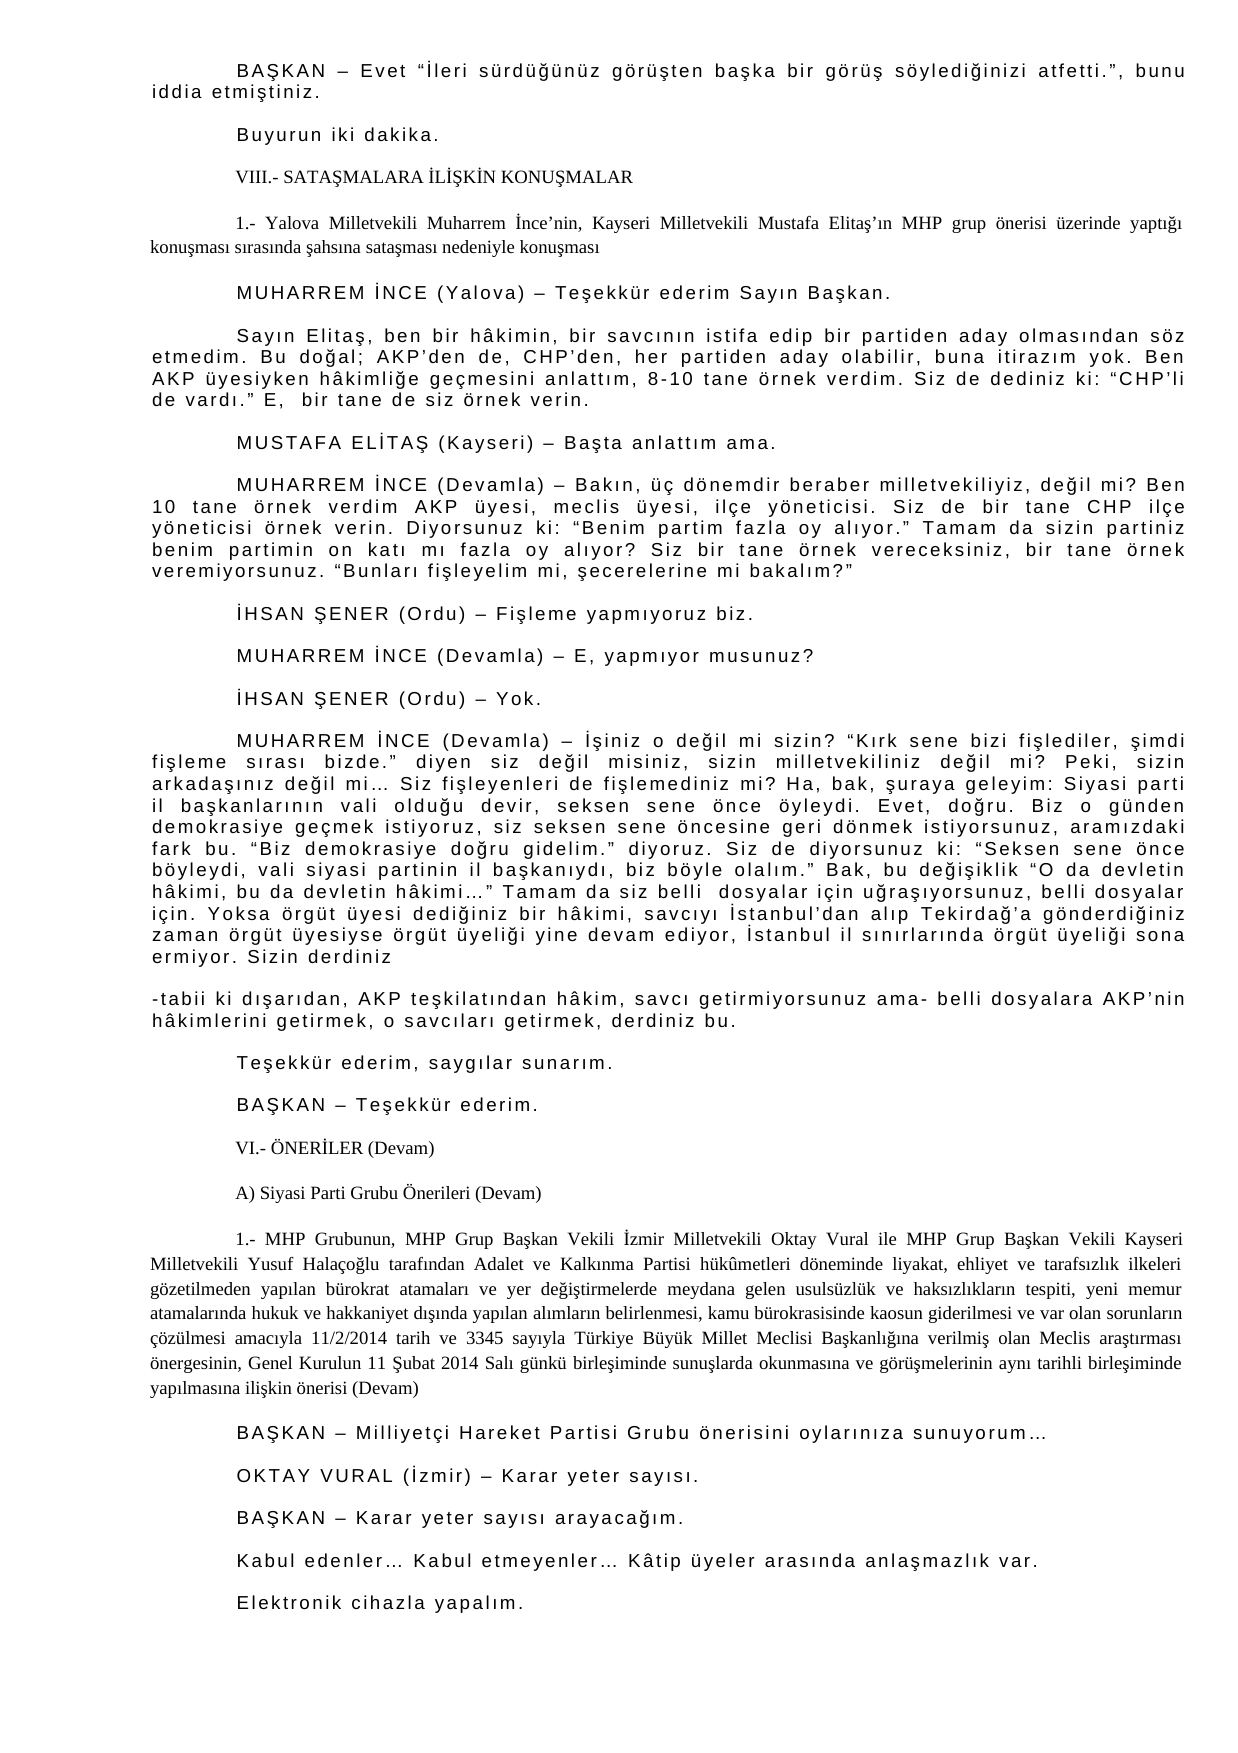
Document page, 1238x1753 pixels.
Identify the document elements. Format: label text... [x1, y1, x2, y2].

text -tabii ki dışarıdan, AKP teşkilatından hâkim, savcı getirmiyorsunuz ama- belli dosyalara AKP’nin hâkimlerini getirmek, o savcıları getirmek, derdiniz bu. [152, 988, 1186, 1031]
text Buyurun iki dakika. [152, 124, 1186, 145]
text BAŞKAN – Evet “İleri sürdüğünüz görüşten başka bir görüş söylediğinizi atfetti.”, bunu iddia etmiştiniz. [152, 60, 1186, 103]
text Elektronik cihazla yapalım. [152, 1592, 1186, 1613]
text VI.- ÖNERİLER (Devam) [150, 1137, 1184, 1158]
text BAŞKAN – Milliyetçi Hareket Partisi Grubu önerisini oylarınıza sunuyorum… [152, 1422, 1186, 1444]
text 1.- MHP Grubunun, MHP Grup Başkan Vekili İzmir Milletvekili Oktay Vural ile MHP Grup Başkan Vekili Kayseri Milletvekili Yusuf Halaçoğlu tarafından Adalet ve Kalkınma Partisi hükûmetleri döneminde liyakat, ehliyet ve tarafsızlık ilkeleri gözetilmeden yapılan bürokrat atamaları ve yer değiştirmelerde meydana gelen usulsüzlük ve haksızlıkların tespiti, yeni memur atamalarında hukuk ve hakkaniyet dışında yapılan alımların belirlenmesi, kamu bürokrasisinde kaosun giderilmesi ve var olan sorunların çözülmesi amacıyla 11/2/2014 tarih ve 3345 sayıyla Türkiye Büyük Millet Meclisi Başkanlığına verilmiş olan Meclis araştırması önergesinin, Genel Kurulun 11 Şubat 2014 Salı günkü birleşiminde sunuşlarda okunmasına ve görüşmelerinin aynı tarihli birleşiminde yapılmasına ilişkin önerisi (Devam) [150, 1228, 1184, 1398]
text OKTAY VURAL (İzmir) – Karar yeter sayısı. [152, 1464, 1186, 1486]
text BAŞKAN – Teşekkür ederim. [152, 1094, 1186, 1116]
text Kabul edenler… Kabul etmeyenler… Kâtip üyeler arasında anlaşmazlık var. [152, 1549, 1186, 1571]
text MUSTAFA ELİTAŞ (Kayseri) – Başta anlattım ama. [152, 432, 1186, 453]
text İHSAN ŞENER (Ordu) – Yok. [152, 687, 1186, 709]
text MUHARREM İNCE (Devamla) – E, yapmıyor musunuz? [152, 645, 1186, 667]
text BAŞKAN – Karar yeter sayısı arayacağım. [152, 1507, 1186, 1528]
text Sayın Elitaş, ben bir hâkimin, bir savcının istifa edip bir partiden aday olmasından söz etmedim. Bu doğal; AKP’den de, CHP’den, her partiden aday olabilir, buna itirazım yok. Ben AKP üyesiyken hâkimliğe geçmesini anlattım, 8-10 tane örnek verdim. Siz de dediniz ki: “CHP’li de vardı.” E, bir tane de siz örnek verin. [152, 324, 1186, 411]
text Teşekkür ederim, saygılar sunarım. [152, 1052, 1186, 1073]
text MUHARREM İNCE (Yalova) – Teşekkür ederim Sayın Başkan. [152, 282, 1186, 304]
text MUHARREM İNCE (Devamla) – İşiniz o değil mi sizin? “Kırk sene bizi fişlediler, şimdi fişleme sırası bizde.” diyen siz değil misiniz, sizin milletvekiliniz değil mi? Peki, sizin arkadaşınız değil mi… Siz fişleyenleri de fişlemediniz mi? Ha, bak, şuraya geleyim: Siyasi parti il başkanlarının vali olduğu devir, seksen sene önce öyleydi. Evet, doğru. Biz o günden demokrasiye geçmek istiyoruz, siz seksen sene öncesine geri dönmek istiyorsunuz, aramızdaki fark bu. “Biz demokrasiye doğru gidelim.” diyoruz. Siz de diyorsunuz ki: “Seksen sene önce böyleydi, vali siyasi partinin il başkanıydı, biz böyle olalım.” Bak, bu değişiklik “O da devletin hâkimi, bu da devletin hâkimi…” Tamam da siz belli dosyalar için uğraşıyorsunuz, belli dosyalar için. Yoksa örgüt üyesi dediğiniz bir hâkimi, savcıyı İstanbul’dan alıp Tekirdağ’a gönderdiğiniz zaman örgüt üyesiyse örgüt üyeliği yine devam ediyor, İstanbul il sınırlarında örgüt üyeliği sona ermiyor. Sizin derdiniz [152, 730, 1186, 967]
text VIII.- SATAŞMALARA İLİŞKİN KONUŞMALAR [150, 166, 1184, 188]
text A) Siyasi Parti Grubu Önerileri (Devam) [150, 1182, 1184, 1204]
text MUHARREM İNCE (Devamla) – Bakın, üç dönemdir beraber milletvekiliyiz, değil mi? Ben 10 tane örnek verdim AKP üyesi, meclis üyesi, ilçe yöneticisi. Siz de bir tane CHP ilçe yöneticisi örnek verin. Diyorsunuz ki: “Benim partim fazla oy alıyor.” Tamam da sizin partiniz benim partimin on katı mı fazla oy alıyor? Siz bir tane örnek vereceksiniz, bir tane örnek veremiyorsunuz. “Bunları fişleyelim mi, şecerelerine mi bakalım?” [152, 474, 1186, 582]
text İHSAN ŞENER (Ordu) – Fişleme yapmıyoruz biz. [152, 603, 1186, 624]
text 1.- Yalova Milletvekili Muharrem İnce’nin, Kayseri Milletvekili Mustafa Elitaş’ın MHP grup önerisi üzerinde yaptığı konuşması sırasında şahsına sataşması nedeniyle konuşması [150, 212, 1184, 258]
